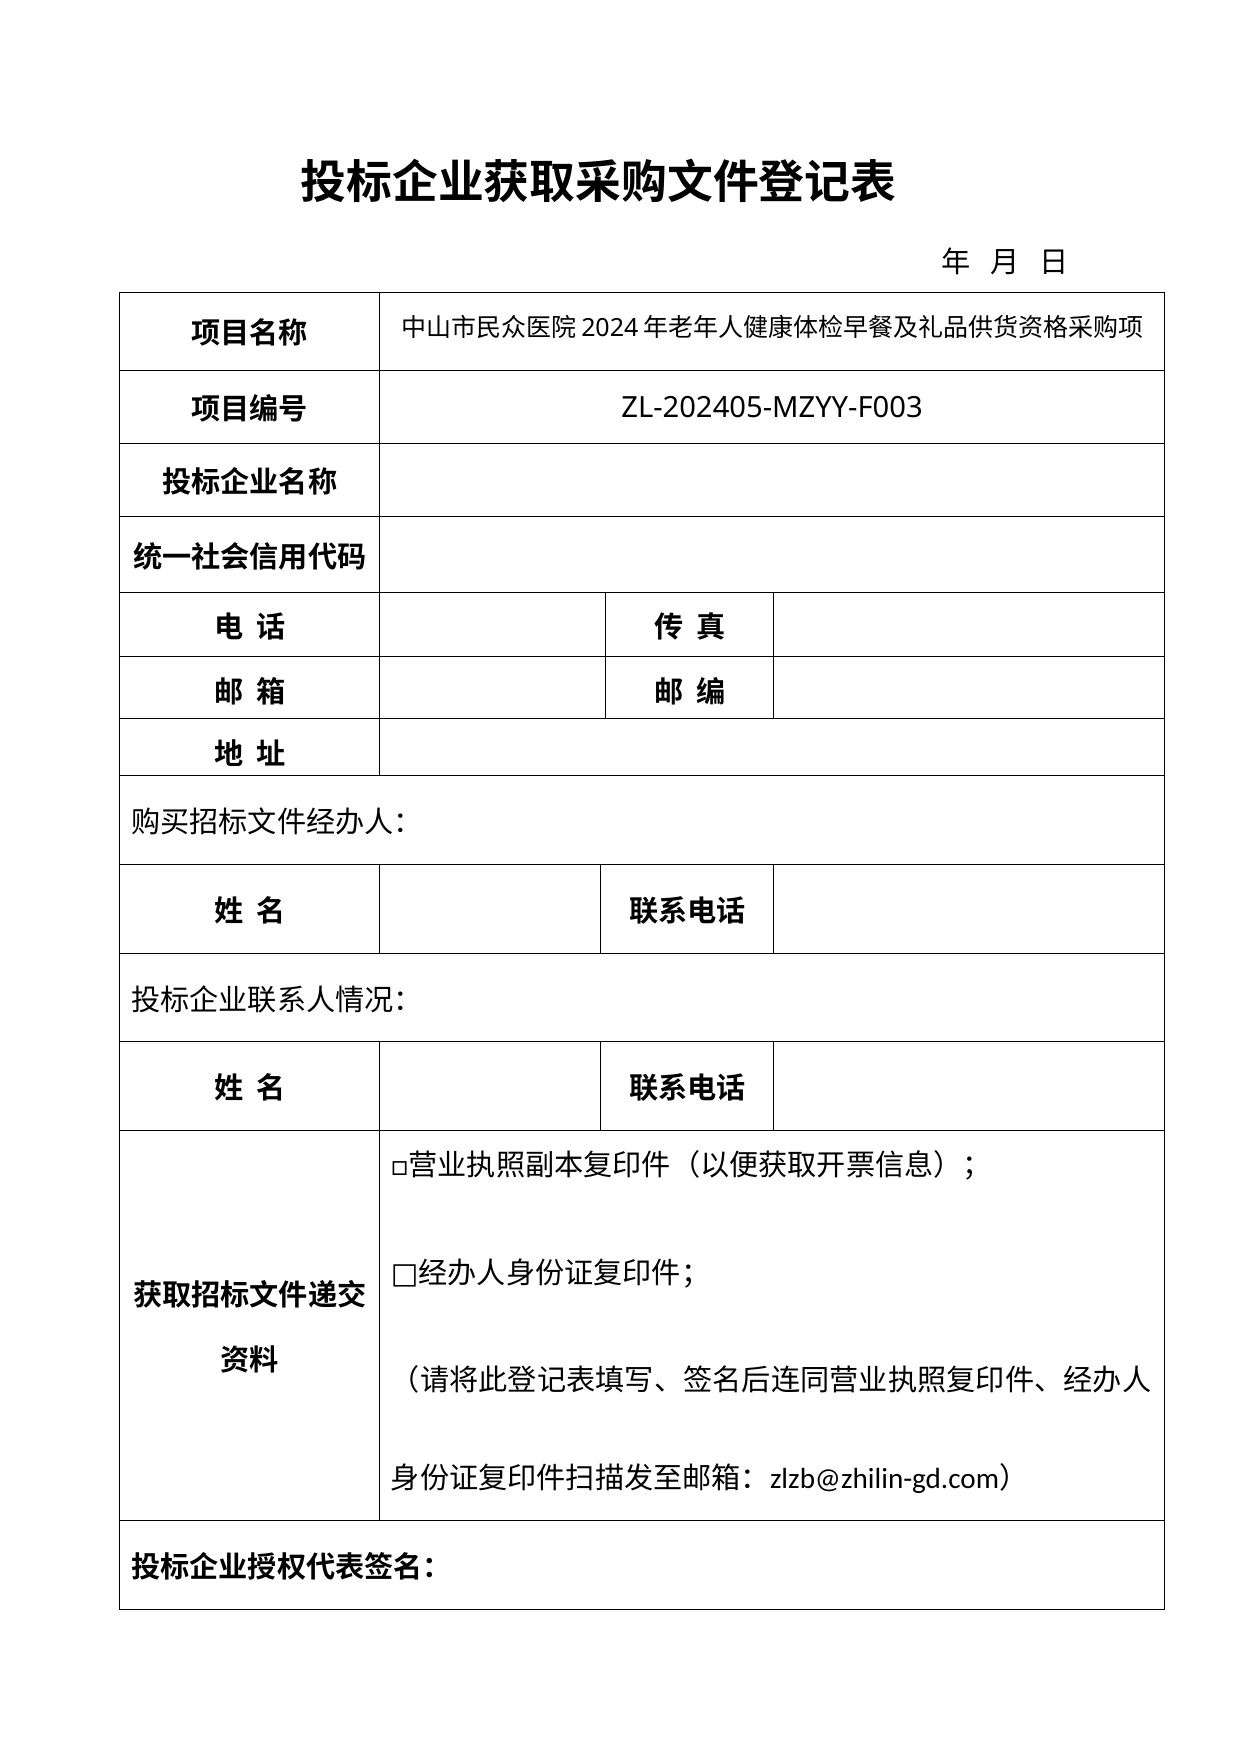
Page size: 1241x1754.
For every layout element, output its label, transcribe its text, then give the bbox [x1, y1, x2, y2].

table_cell [774, 1042, 1164, 1129]
table_cell 邮 箱 [120, 657, 379, 718]
table_cell 投标企业名称 [120, 444, 379, 516]
text 年 月 日 [118, 227, 1068, 292]
table_header 中山市民众医院2024年老年人健康体检早餐及礼品供货资格采购项目 [380, 293, 1164, 369]
table_cell 传 真 [606, 593, 773, 656]
table_cell 获取招标文件递交资料 [120, 1131, 379, 1520]
table_cell [380, 444, 1164, 516]
table_cell 联系电话 [601, 1042, 773, 1129]
table_header 项目名称 [120, 293, 379, 369]
table_cell 姓 名 [120, 865, 379, 952]
table_cell 邮 编 [606, 657, 773, 718]
table_cell 地 址 [120, 719, 379, 775]
table_cell 投标企业授权代表签名： [120, 1521, 1164, 1609]
table_cell □营业执照副本复印件（以便获取开票信息）； □经办人身份证复印件； （请将此登记表填写、签名后连同营业执照复印件、经办人身份证复印件扫描发至邮箱：zlzb@zhilin-gd.com） [380, 1131, 1164, 1520]
table_cell [380, 719, 1164, 775]
table_cell 项目编号 [120, 371, 379, 443]
table_cell [380, 517, 1164, 592]
table_cell 联系电话 [601, 865, 773, 952]
table_cell 购买招标文件经办人： [120, 776, 1164, 864]
table_cell [380, 1042, 600, 1129]
text 投标企业获取采购文件登记表 [118, 129, 1068, 227]
table_cell 姓 名 [120, 1042, 379, 1129]
table_cell [380, 657, 605, 718]
table_cell 电 话 [120, 593, 379, 656]
table_cell 投标企业联系人情况： [120, 954, 1164, 1041]
table_cell 统一社会信用代码 [120, 517, 379, 592]
table_cell [774, 865, 1164, 952]
table_cell [380, 593, 605, 656]
table_cell ZL-202405-MZYY-F003 [380, 371, 1164, 443]
table_cell [380, 865, 600, 952]
table_cell [774, 593, 1164, 656]
table_cell [774, 657, 1164, 718]
